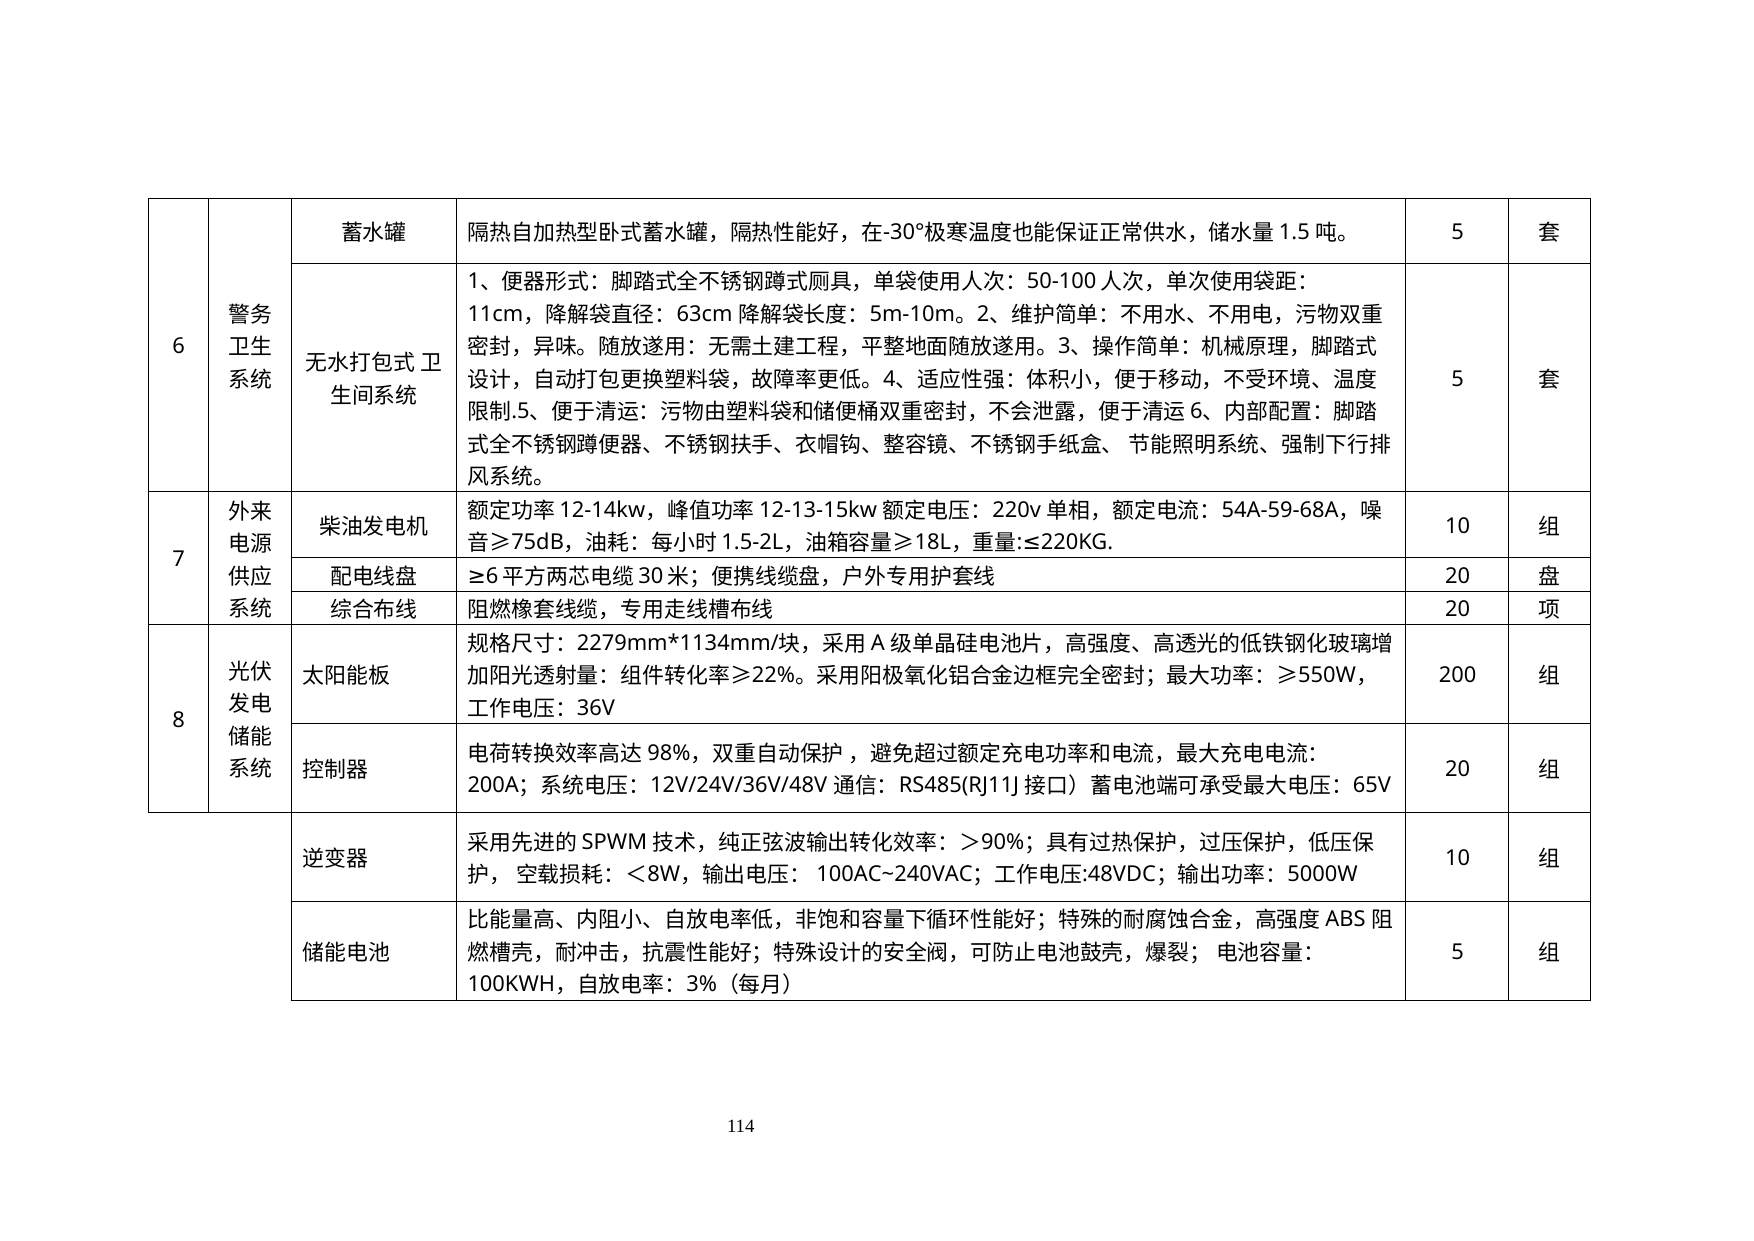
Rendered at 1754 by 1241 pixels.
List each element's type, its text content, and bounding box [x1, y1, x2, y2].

table_cell 20 [1406, 558, 1508, 591]
table_cell 7 [149, 492, 208, 624]
table_cell 20 [1406, 724, 1508, 812]
table_cell 项 [1509, 592, 1590, 624]
table_cell 6 [149, 199, 208, 491]
table_cell 10 [1406, 492, 1508, 557]
table_cell 10 [1406, 813, 1508, 901]
table_cell 电荷转换效率高达 98%，双重自动保护 ，避免超过额定充电功率和电流，最大充电电流：200A；系统电压：12V/24V/36V/48V 通信：RS485(RJ11J 接口）蓄电池端可承受最大电压：65V [457, 724, 1405, 812]
table_cell 光伏发电 储能系统 [209, 625, 291, 812]
table_cell 控制器 [292, 724, 456, 812]
table_cell 综合布线 [292, 592, 456, 624]
table_cell 比能量高、内阻小、自放电率低，非饱和容量下循环性能好；特殊的耐腐蚀合金，高强度 ABS 阻燃槽壳，耐冲击，抗震性能好；特殊设计的安全阀，可防止电池鼓壳，爆裂； 电池容量： 100KWH，自放电率：3%（每月） [457, 902, 1405, 999]
table_cell 额定功率12-14kw，峰值功率12-13-15kw 额定电压：220v 单相，额定电流：54A-59-68A，噪音≥75dB，油耗：每小时1.5-2L，油箱容量≥18L，重量:≤220KG. [457, 492, 1405, 557]
table_cell 柴油发电机 [292, 492, 456, 557]
table_cell 阻燃橡套线缆，专用走线槽布线 [457, 592, 1405, 624]
table_cell 组 [1509, 492, 1590, 557]
table_cell 200 [1406, 625, 1508, 723]
table_cell 规格尺寸：2279mm*1134mm/块，采用A 级单晶硅电池片，高强度、高透光的低铁钢化玻璃增加阳光透射量：组件转化率≥22%。采用阳极氧化铝合金边框完全密封；最大功率：≥550W，工作电压：36V [457, 625, 1405, 723]
table_cell 5 [1406, 902, 1508, 999]
table_cell 配电线盘 [292, 558, 456, 591]
table_cell 套 [1509, 199, 1590, 263]
table_cell 8 [149, 625, 208, 812]
table_cell 无水打包式 卫生间系统 [292, 264, 456, 491]
table_cell 储能电池 [292, 902, 456, 999]
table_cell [457, 199, 1405, 263]
table_cell 采用先进的 SPWM 技术，纯正弦波输出转化效率：＞90%；具有过热保护，过压保护，低压保护， 空载损耗：＜8W，输出电压： 100AC~240VAC；工作电压:48VDC；输出功率：5000W [457, 813, 1405, 901]
table_cell 逆变器 [292, 813, 456, 901]
table_cell 组 [1509, 625, 1590, 723]
table_cell 警务卫生系统 [209, 199, 291, 491]
table_cell 5 [1406, 264, 1508, 491]
table_cell 组 [1509, 813, 1590, 901]
table_cell 太阳能板 [292, 625, 456, 723]
table_cell 1、便器形式：脚踏式全不锈钢蹲式厕具，单袋使用人次：50-100人次，单次使用袋距：11cm，降解袋直径：63cm 降解袋长度：5m-10m。2、维护简单：不用水、不用电，污物双重密封，异味。随放遂用：无需土建工程，平整地面随放遂用。3、操作简单：机械原理，脚踏式设计，自动打包更换塑料袋，故障率更低。4、适应性强：体积小，便于移动，不受环境、温度限制.5、便于清运：污物由塑料袋和储便桶双重密封，不会泄露，便于清运6、内部配置：脚踏式全不锈钢蹲便器、不锈钢扶手、衣帽钩、整容镜、不锈钢手纸盒、 节能照明系统、强制下行排风系统。 [457, 264, 1405, 491]
table_cell ≥6平方两芯电缆30米；便携线缆盘，户外专用护套线 [457, 558, 1405, 591]
table_cell 外来电源供应系统 [209, 492, 291, 624]
table_cell 蓄水罐 [292, 199, 456, 263]
table_cell 组 [1509, 724, 1590, 812]
table_cell 20 [1406, 592, 1508, 624]
table_cell 5 [1406, 199, 1508, 263]
table_cell 组 [1509, 902, 1590, 999]
table_cell 套 [1509, 264, 1590, 491]
table_cell 盘 [1509, 558, 1590, 591]
